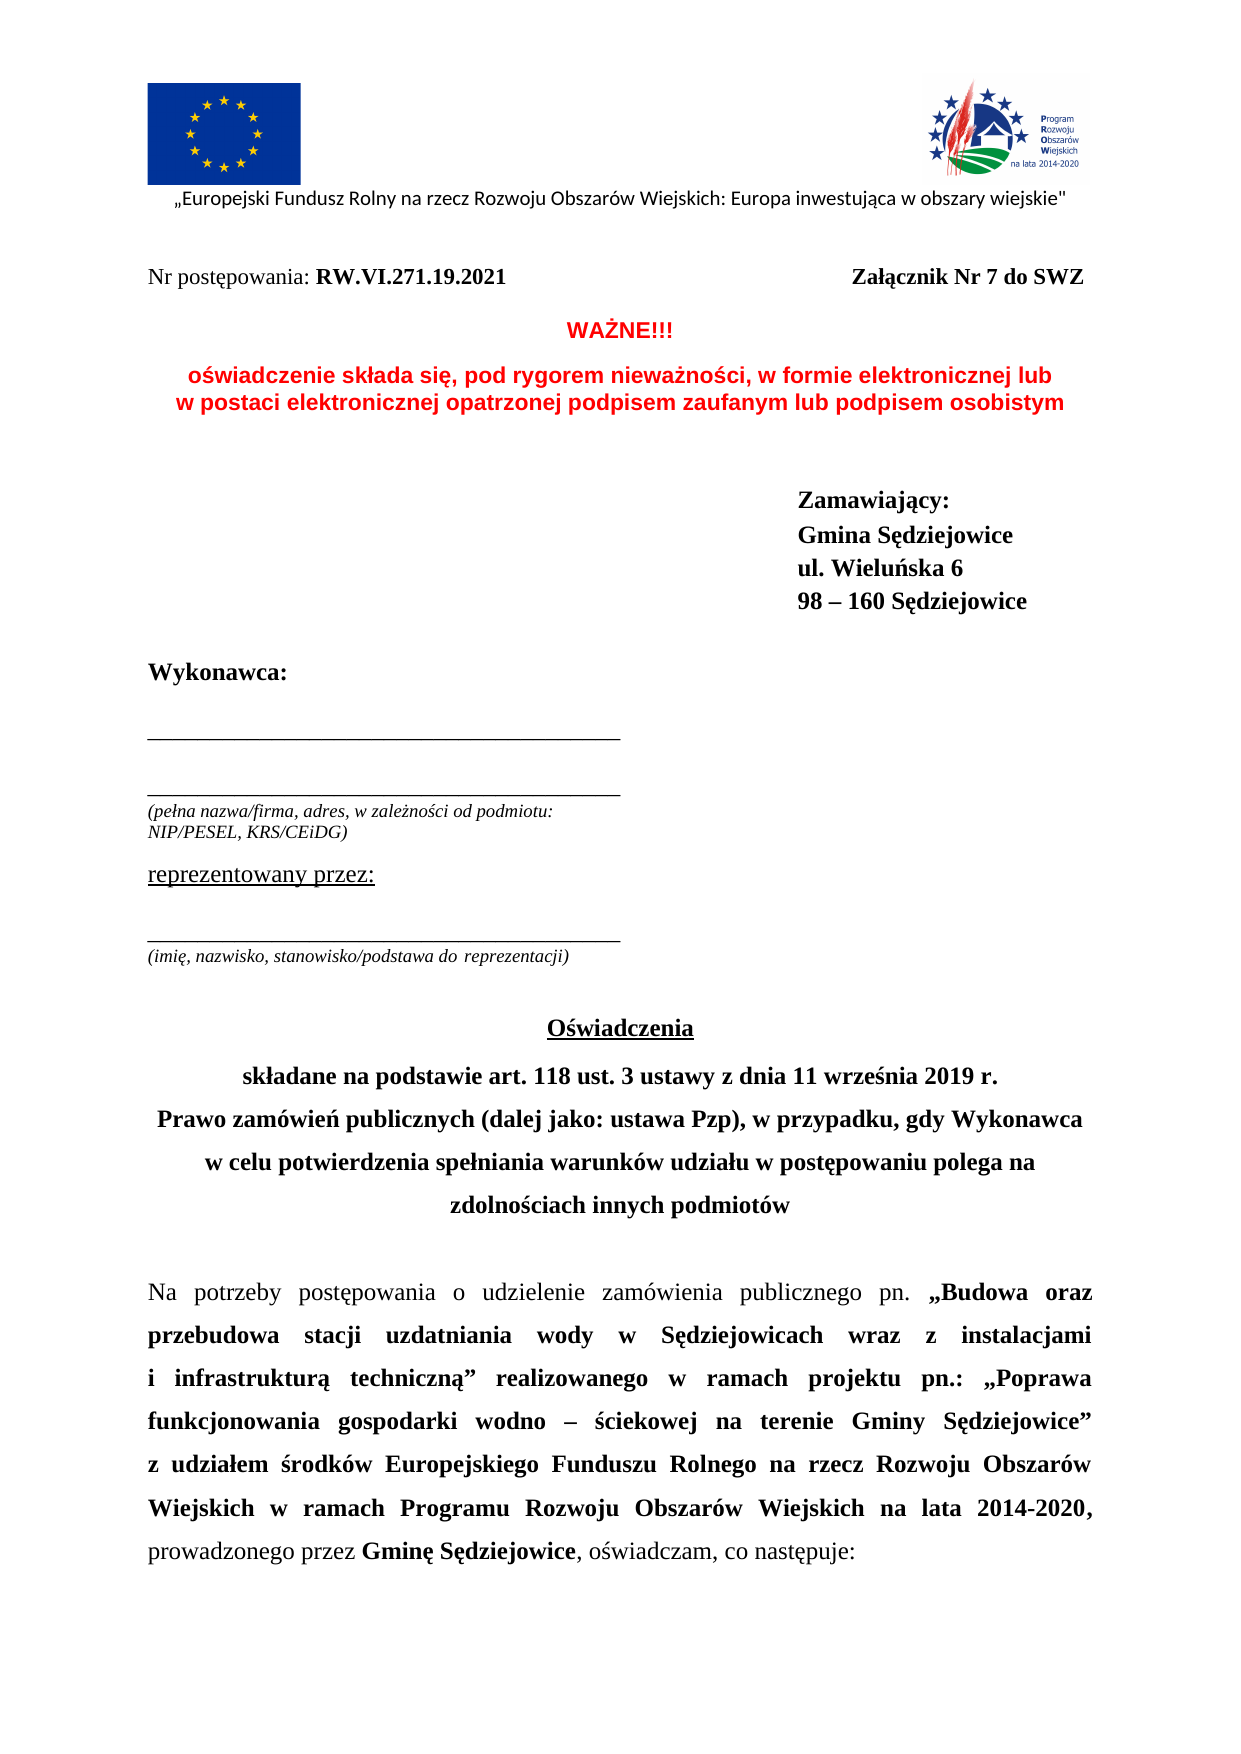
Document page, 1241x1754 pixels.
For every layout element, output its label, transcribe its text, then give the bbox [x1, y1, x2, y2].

text składane na podstawie art. 118 ust. 3 ustawy z dnia 11 września 2019 r. [148, 1061, 1093, 1090]
text (imię, nazwisko, stanowisko/podstawa do reprezentacji) [148, 945, 585, 967]
text Gmina Sędziejowice ul. Wieluńska 6 98 – 160 Sędziejowice [797, 520, 1093, 647]
text Na potrzeby postępowania o udzielenie zamówienia publicznego pn. „Budowa oraz przebudowa stacji uzdatniania wody w Sędziejowicach wraz z instalacjami i infrastrukturą techniczną” realizowanego w ramach projektu pn.: „Poprawa funkcjonowania gospodarki wodno – ściekowej na terenie Gminy Sędziejowice” z udziałem środków Europejskiego Funduszu Rolnego na rzecz Rozwoju Obszarów Wiejskich w ramach Programu Rozwoju Obszarów Wiejskich na lata 2014-2020, prowadzonego przez Gminę Sędziejowice, oświadczam, co następuje: [148, 1277, 1093, 1564]
text (pełna nazwa/firma, adres, w zależności od podmiotu: NIP/PESEL, KRS/CEiDG) [148, 800, 585, 843]
picture [921, 73, 1091, 185]
text Zamawiający: [797, 485, 1093, 514]
text reprezentowany przez: [148, 859, 585, 888]
text Oświadczenia [148, 1013, 1093, 1042]
picture [147, 83, 301, 185]
text Prawo zamówień publicznych (dalej jako: ustawa Pzp), w przypadku, gdy Wykonawca w celu potwierdzenia spełniania warunków udziału w postępowaniu polega na zdolnościach innych podmiotów [148, 1104, 1093, 1219]
text WAŻNE!!! [148, 317, 1093, 343]
text oświadczenie składa się, pod rygorem nieważności, w formie elektronicznej lub w postaci elektronicznej opatrzonej podpisem zaufanym lub podpisem osobistym [148, 362, 1093, 415]
text Wykonawca: [148, 657, 1093, 686]
